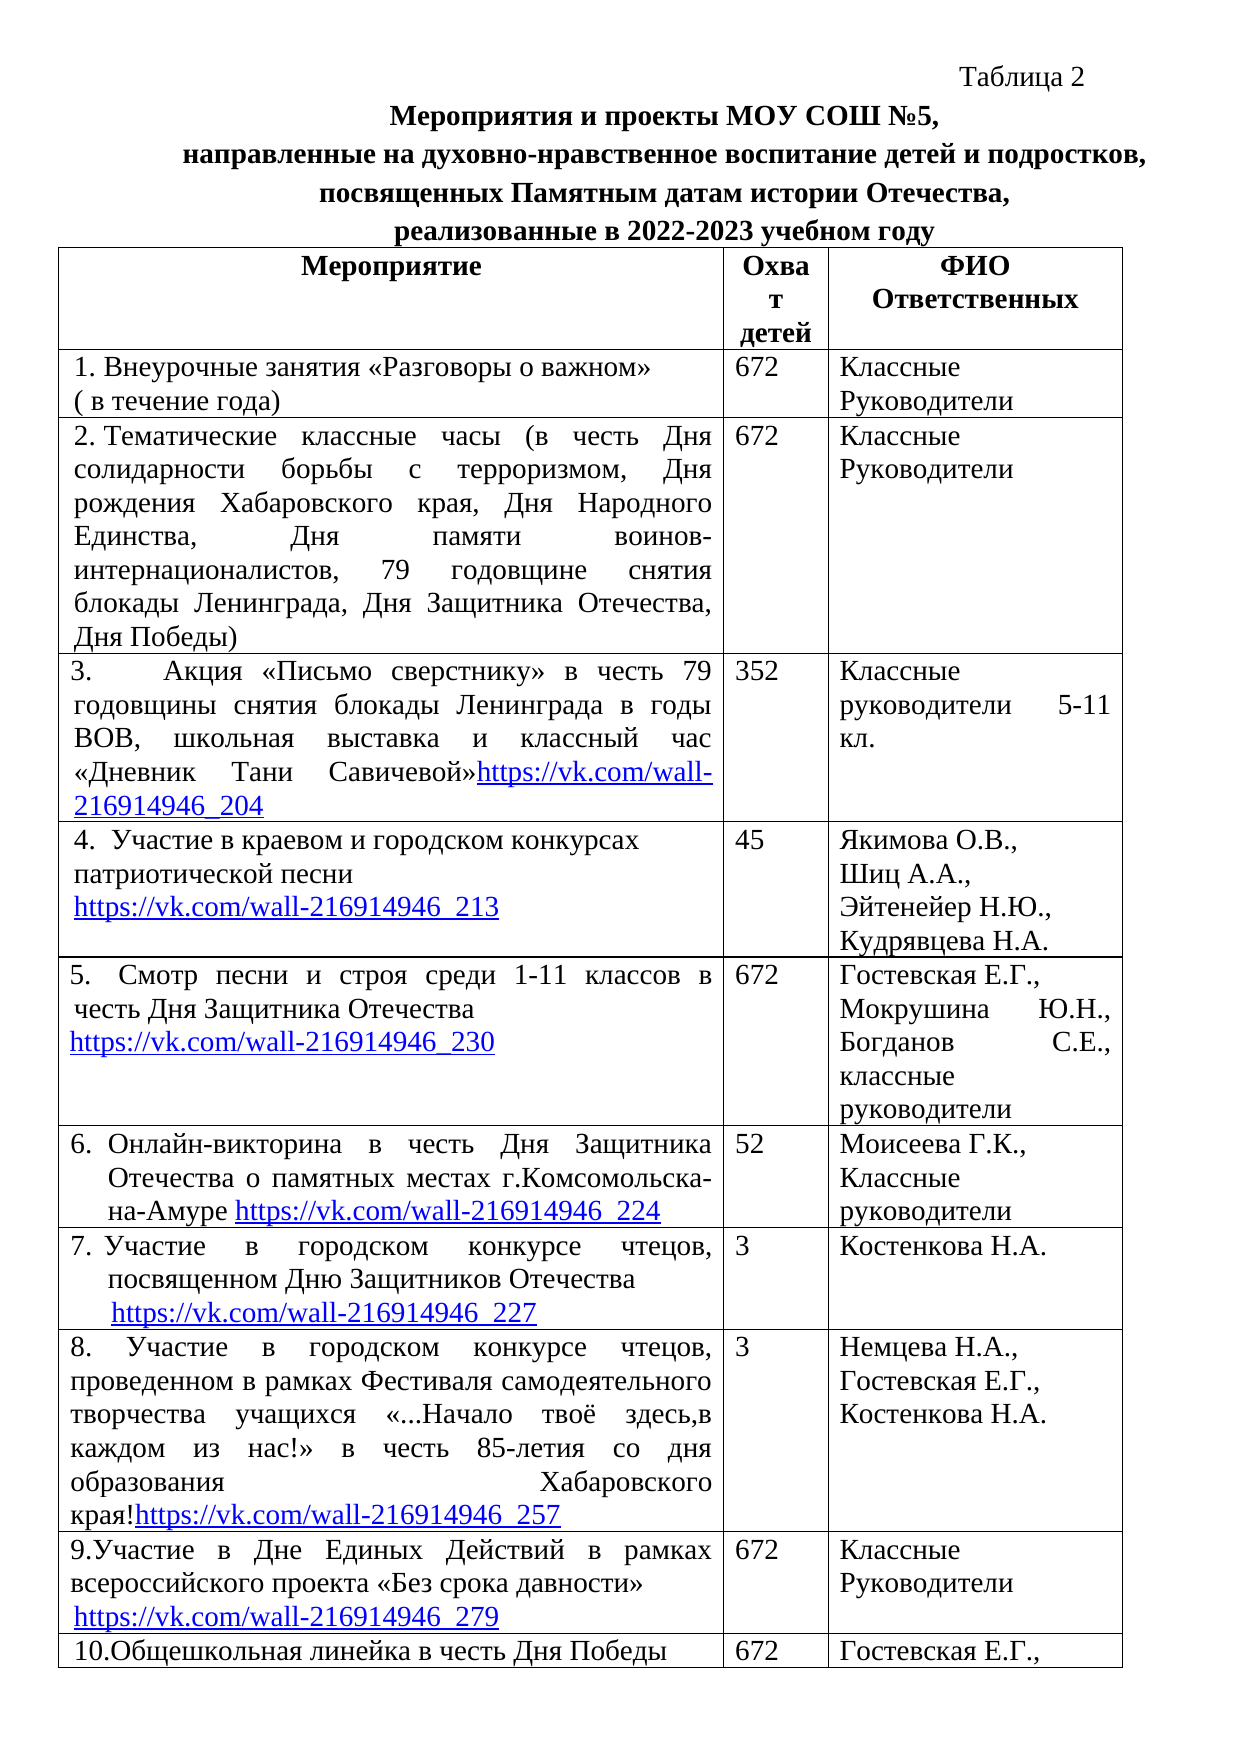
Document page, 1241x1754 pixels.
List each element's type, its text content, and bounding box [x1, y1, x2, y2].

table_cell Внеурочные занятия «Разговоры о важном» ( в течение года) [59, 350, 723, 417]
table_cell Гостевская Е.Г., Мокрушина Ю.Н., Богданов С.Е., классные руководители [829, 958, 1122, 1125]
table_cell Якимова О.В., Шиц А.А., Эйтенейер Н.Ю., Кудрявцева Н.А. [829, 822, 1122, 956]
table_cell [59, 1634, 723, 1667]
list направленные на духовно-нравственное воспитание детей и подростков, посвященных Памятным датам истории Отечества, [148, 136, 1181, 208]
list Мероприятия и проекты МОУ СОШ №5, [148, 98, 1181, 131]
text Таблица 2 [959, 59, 1181, 93]
table_cell 52 [724, 1126, 828, 1227]
table_cell Классные Руководители [829, 1532, 1122, 1632]
list реализованные в 2022-2023 учебном году [148, 213, 1181, 247]
table_cell 352 [724, 654, 828, 821]
table_cell Классные Руководители [829, 350, 1122, 417]
table_header ФИО Ответственных [829, 248, 1122, 348]
table_cell 45 [724, 822, 828, 956]
table_cell 672 [724, 350, 828, 417]
table_cell Классные руководители 5-11 кл. [829, 654, 1122, 821]
table_cell 672 [724, 1634, 828, 1667]
table_cell Смотр песни и строя среди 1-11 классов в честь Дня Защитника Отечества https://vk.com/wall-216914946_230 [59, 958, 723, 1125]
table_cell 9.Участие в Дне Единых Действий в рамках всероссийского проекта «Без срока давности» https://vk.com/wall-216914946_279 [59, 1532, 723, 1632]
table_cell Участие в городском конкурсе чтецов, посвященном Дню Защитников Отечества https://vk.com/wall-216914946_227 [59, 1228, 723, 1328]
table_cell Участие в краевом и городском конкурсах патриотической песни https://vk.com/wall-216914946_213 [59, 822, 723, 956]
table_cell Онлайн-викторина в честь Дня Защитника Отечества о памятных местах г.Комсомольска-на-Амуре https://vk.com/wall-216914946_224 [59, 1126, 723, 1227]
table_cell Костенкова Н.А. [829, 1228, 1122, 1328]
table_cell Акция «Письмо сверстнику» в честь 79 годовщины снятия блокады Ленинграда в годы ВОВ, школьная выставка и классный час «Дневник Тани Савичевой»https://vk.com/wall-216914946_204 [59, 654, 723, 821]
table_cell Классные Руководители [829, 418, 1122, 652]
table_cell 8. Участие в городском конкурсе чтецов, проведенном в рамках Фестиваля самодеятельного творчества учащихся «...Начало твоё здесь,в каждом из нас!» в честь 85-летия со дня образования Хабаровского края!https://vk.com/wall-216914946_257 [135, 1330, 723, 1531]
table_cell 672 [724, 1532, 828, 1632]
table_cell 3 [724, 1228, 828, 1328]
table_cell Немцева Н.А., Гостевская Е.Г., Костенкова Н.А. [829, 1330, 1122, 1531]
table_cell Тематические классные часы (в честь Дня солидарности борьбы с терроризмом, Дня рождения Хабаровского края, Дня Народного Единства, Дня памяти воинов-интернационалистов, 79 годовщине снятия блокады Ленинграда, Дня Защитника Отечества, Дня Победы) [59, 418, 723, 652]
table_cell 672 [724, 958, 828, 1125]
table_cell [829, 1634, 1122, 1667]
table_cell 3 [724, 1330, 828, 1531]
table_cell 672 [724, 418, 828, 652]
table_cell Моисеева Г.К., Классные руководители [829, 1126, 1122, 1227]
table_header Мероприятие [59, 248, 723, 348]
table_header Охват детей [724, 248, 828, 348]
